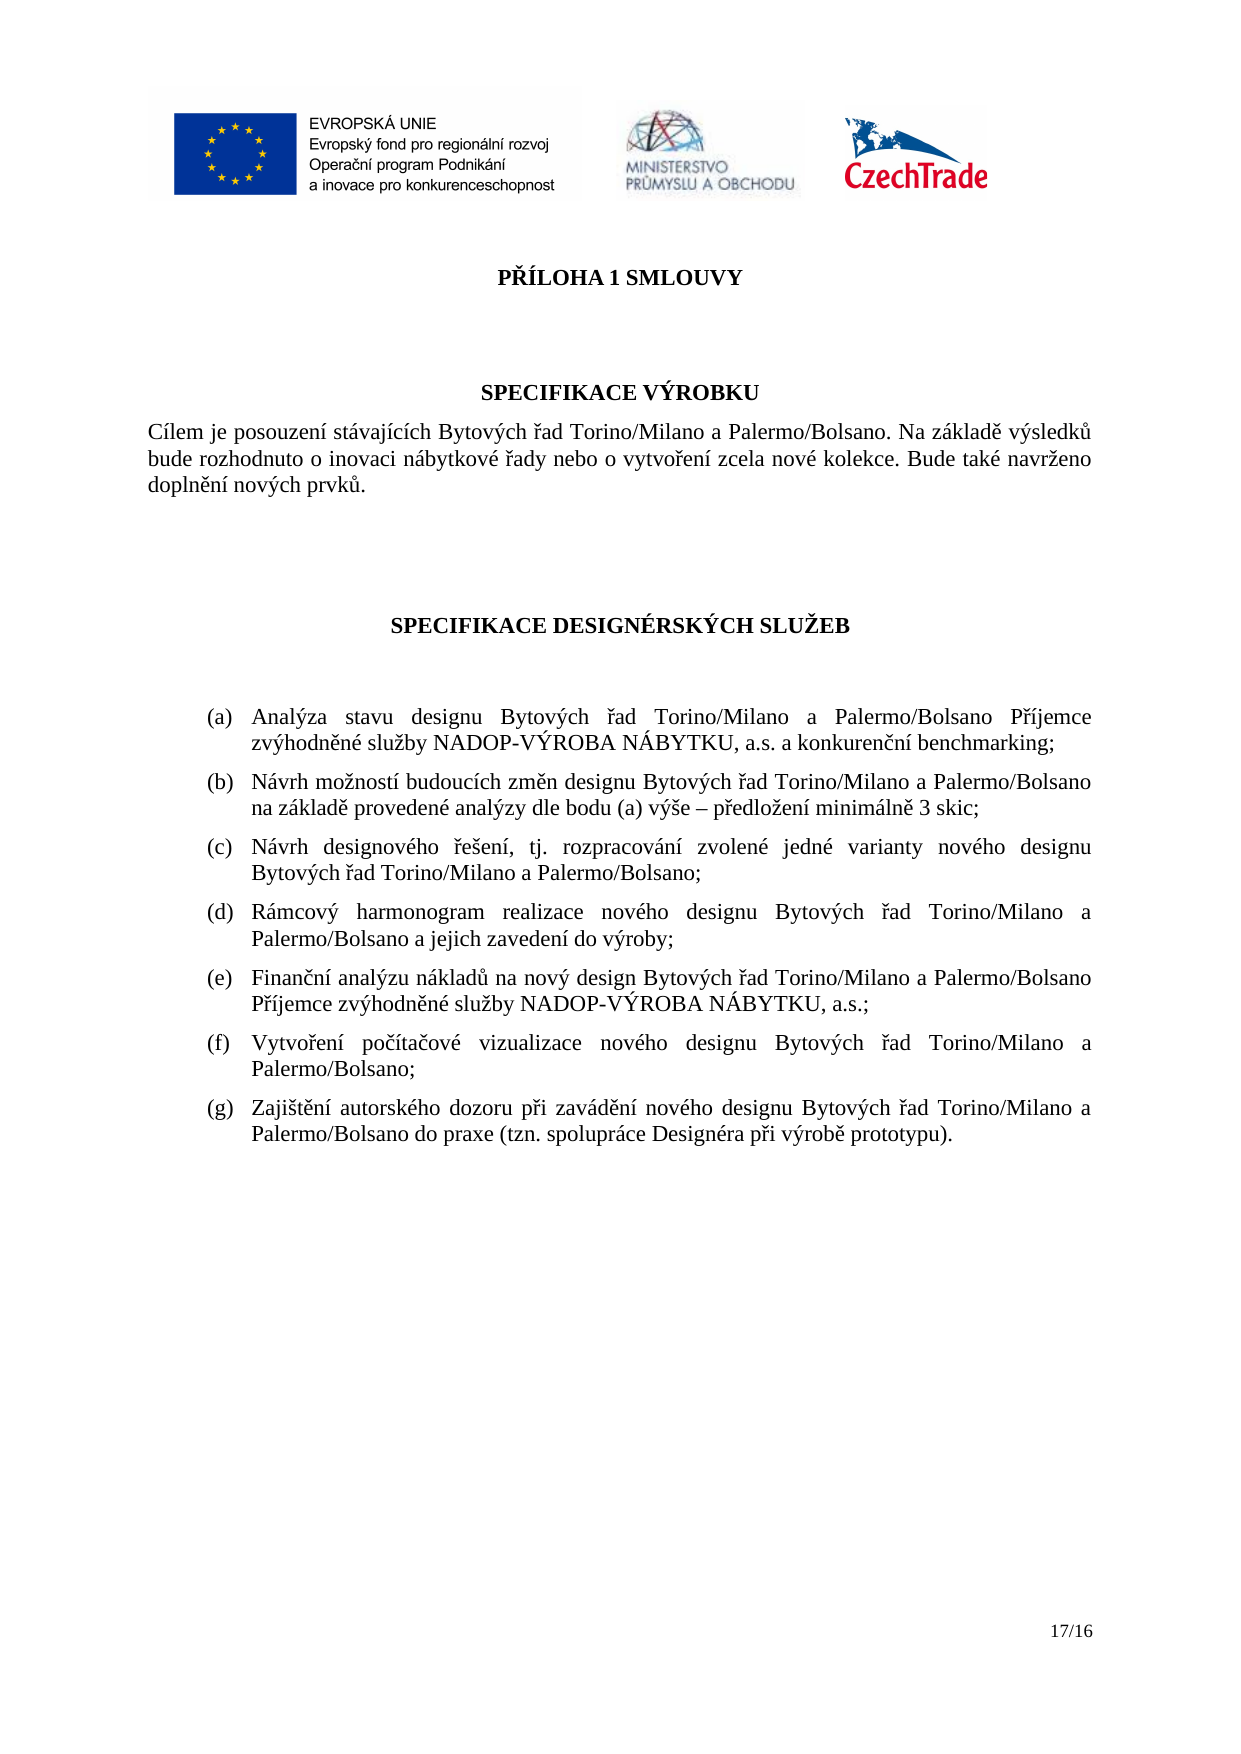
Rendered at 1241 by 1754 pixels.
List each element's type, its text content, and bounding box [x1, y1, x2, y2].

text Finanční analýzu nákladů na nový design Bytových řad Torino/Milano a Palermo/Bolsano Příjemce zvýhodněné služby NADOP-VÝROBA NÁBYTKU, a.s.; [207, 963, 1093, 1016]
text Cílem je posouzení stávajících Bytových řad Torino/Milano a Palermo/Bolsano. Na základě výsledků bude rozhodnuto o inovaci nábytkové řady nebo o vytvoření zcela nové kolekce. Bude také navrženo doplnění nových prvků. [148, 418, 1093, 497]
text Analýza stavu designu Bytových řad Torino/Milano a Palermo/Bolsano Příjemce zvýhodněné služby NADOP-VÝROBA NÁBYTKU, a.s. a konkurenční benchmarking; [207, 703, 1093, 755]
text Návrh možností budoucích změn designu Bytových řad Torino/Milano a Palermo/Bolsano na základě provedené analýzy dle bodu (a) výše – předložení minimálně 3 skic; [207, 768, 1093, 821]
subtitle specifikace designérských služeb [148, 612, 1093, 639]
title PŘÍLOHA 1 smlouvy [148, 264, 1093, 291]
text Zajištění autorského dozoru při zavádění nového designu Bytových řad Torino/Milano a Palermo/Bolsano do praxe (tzn. spolupráce Designéra při výrobě prototypu). [207, 1094, 1093, 1147]
picture [616, 100, 805, 201]
subtitle specifikace výrobku [148, 379, 1093, 406]
text Vytvoření počítačové vizualizace nového designu Bytových řad Torino/Milano a Palermo/Bolsano; [207, 1029, 1093, 1081]
text Návrh designového řešení, tj. rozpracování zvolené jedné varianty nového designu Bytových řad Torino/Milano a Palermo/Bolsano; [207, 833, 1093, 886]
picture [147, 86, 582, 201]
picture [845, 105, 988, 201]
text Rámcový harmonogram realizace nového designu Bytových řad Torino/Milano a Palermo/Bolsano a jejich zavedení do výroby; [207, 898, 1093, 951]
